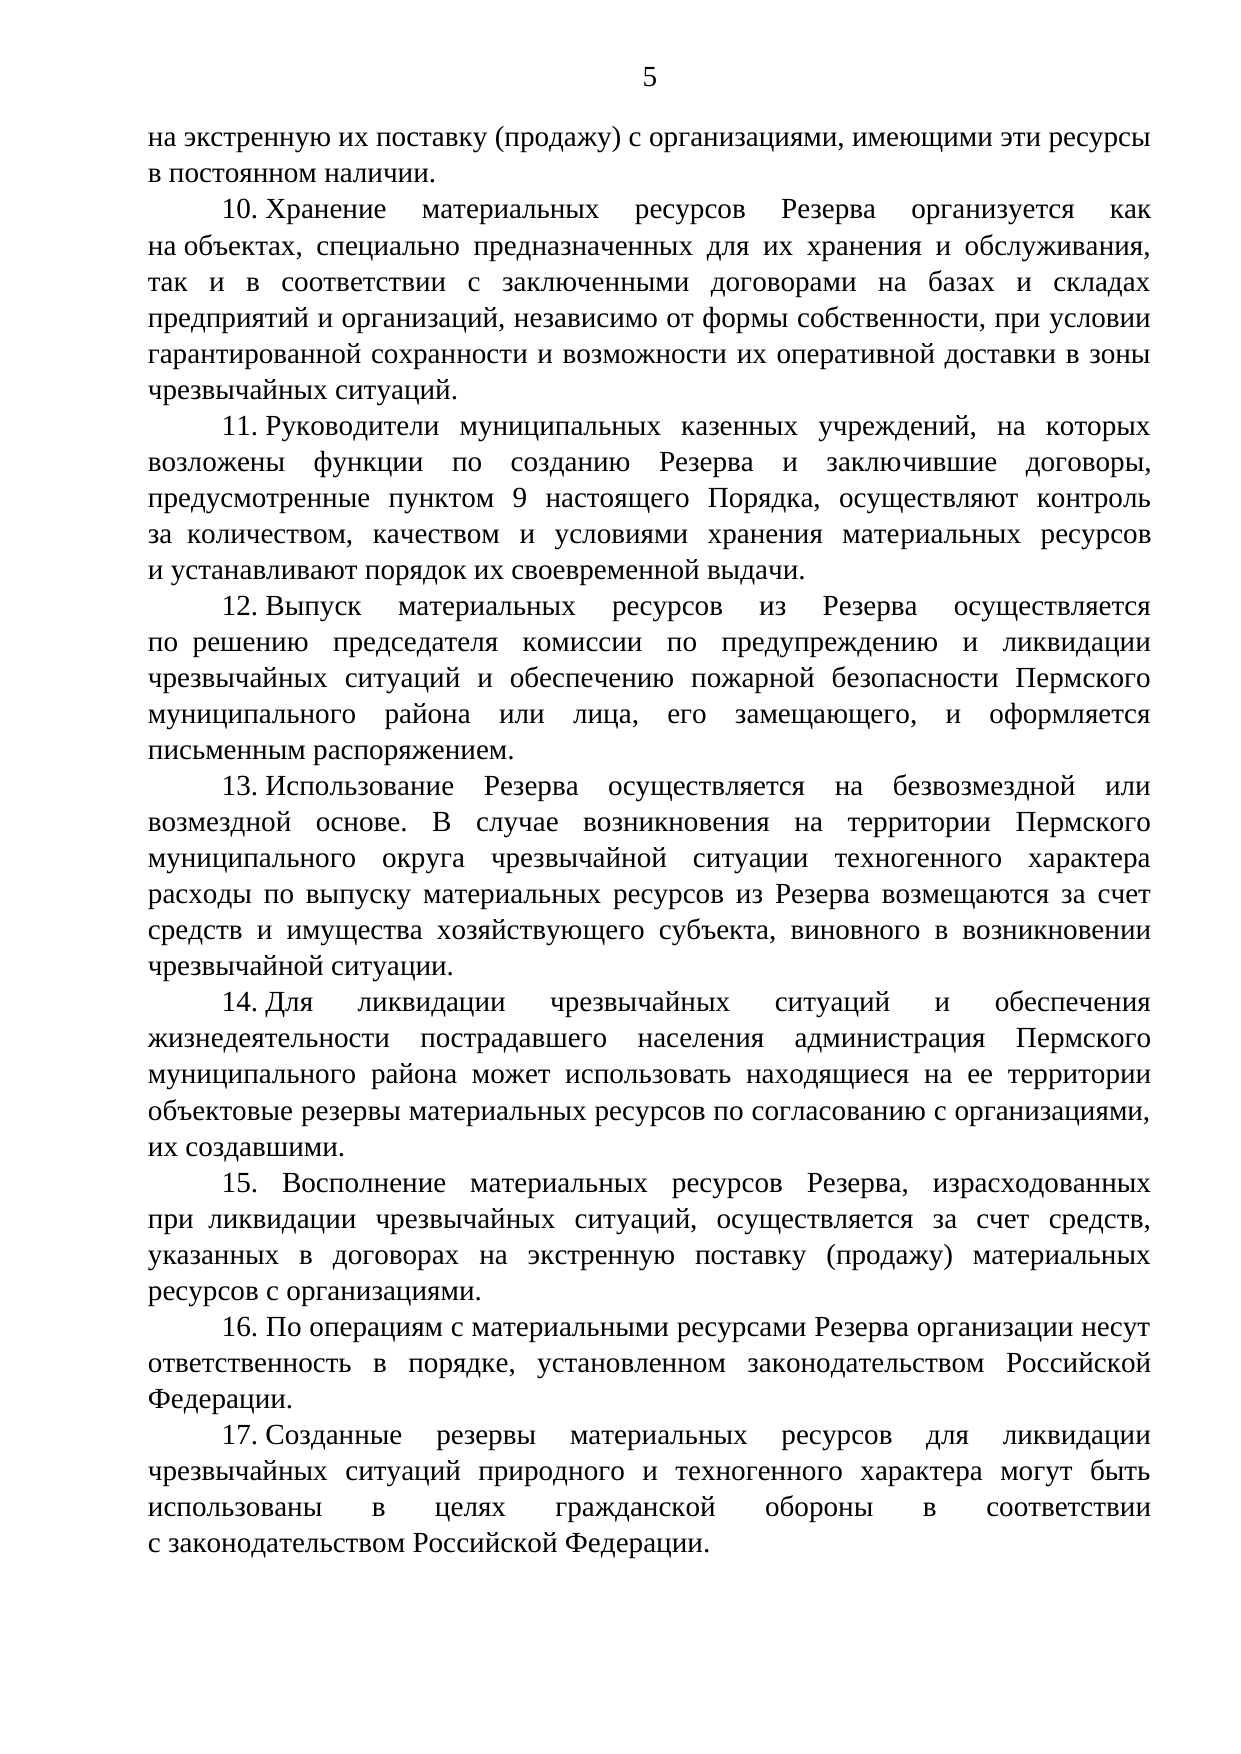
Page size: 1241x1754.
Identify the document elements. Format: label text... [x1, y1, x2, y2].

text 11. Руководители муниципальных казенных учреждений, на которых возложены функции по созданию Резерва и заключившие договоры, предусмотренные пунктом 9 настоящего Порядка, осуществляют контроль за количеством, качеством и условиями хранения материальных ресурсов и устанавливают порядок их своевременной выдачи. [148, 406, 1152, 587]
text 17. Созданные резервы материальных ресурсов для ликвидации чрезвычайных ситуаций природного и техногенного характера могут быть использованы в целях гражданской обороны в соответствии с законодательством Российской Федерации. [148, 1416, 1152, 1560]
text 13. Использование Резерва осуществляется на безвозмездной или возмездной основе. В случае возникновения на территории Пермского муниципального округа чрезвычайной ситуации техногенного характера расходы по выпуску материальных ресурсов из Резерва возмещаются за счет средств и имущества хозяйствующего субъекта, виновного в возникновении чрезвычайной ситуации. [148, 767, 1152, 983]
text 10. Хранение материальных ресурсов Резерва организуется как на объектах, специально предназначенных для их хранения и обслуживания, так и в соответствии с заключенными договорами на базах и складах предприятий и организаций, независимо от формы собственности, при условии гарантированной сохранности и возможности их оперативной доставки в зоны чрезвычайных ситуаций. [148, 190, 1152, 406]
text 12. Выпуск материальных ресурсов из Резерва осуществляется по решению председателя комиссии по предупреждению и ликвидации чрезвычайных ситуаций и обеспечению пожарной безопасности Пермского муниципального района или лица, его замещающего, и оформляется письменным распоряжением. [148, 587, 1152, 767]
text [148, 118, 1152, 190]
text 14. Для ликвидации чрезвычайных ситуаций и обеспечения жизнедеятельности пострадавшего населения администрация Пермского муниципального района может использовать находящиеся на ее территории объектовые резервы материальных ресурсов по согласованию с организациями, их создавшими. [148, 983, 1152, 1163]
text 16. По операциям с материальными ресурсами Резерва организации несут ответственность в порядке, установленном законодательством Российской Федерации. [148, 1307, 1152, 1416]
text 15. Восполнение материальных ресурсов Резерва, израсходованных при ликвидации чрезвычайных ситуаций, осуществляется за счет средств, указанных в договорах на экстренную поставку (продажу) материальных ресурсов с организациями. [148, 1163, 1152, 1307]
